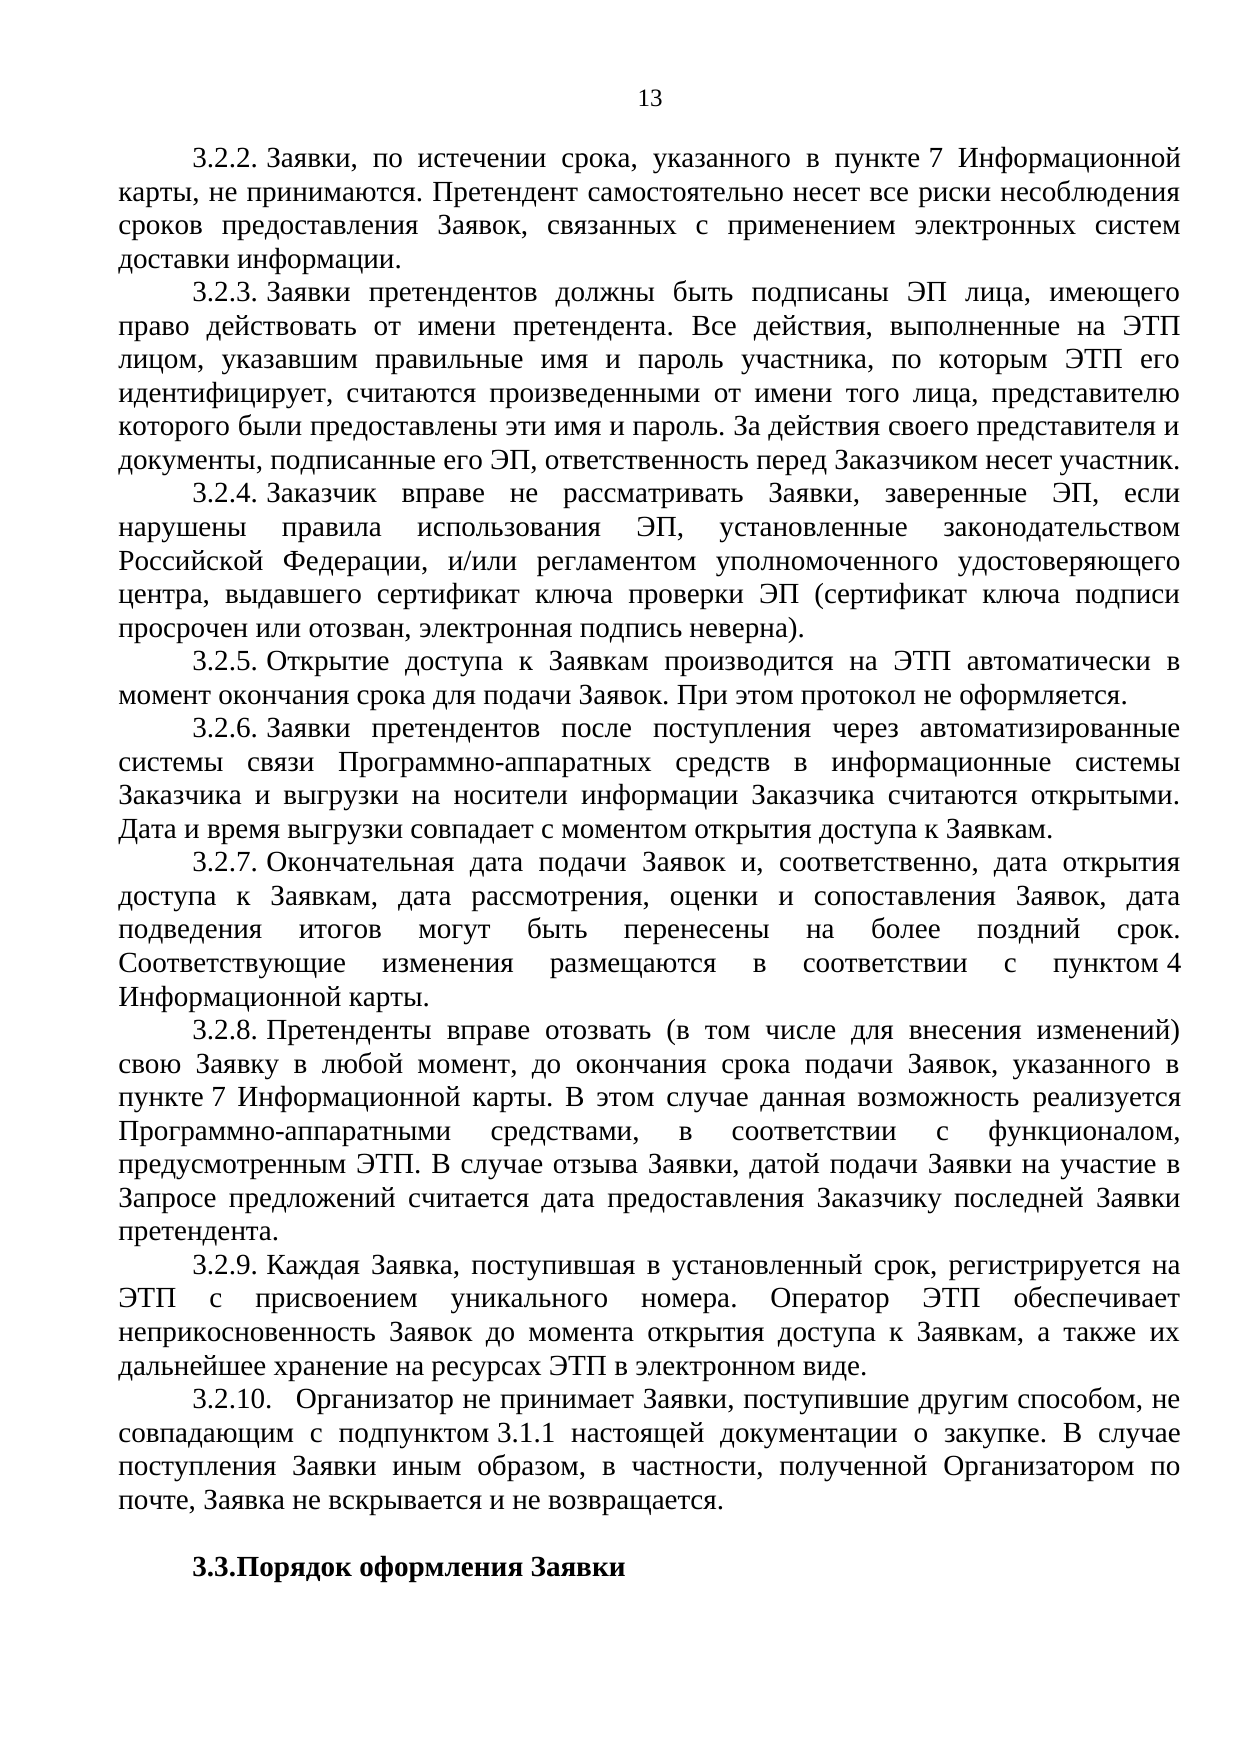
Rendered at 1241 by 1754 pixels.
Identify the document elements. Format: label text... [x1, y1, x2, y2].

list Заявки, по истечении срока, указанного в пункте 7 Информационной карты, не принимаются. Претендент самостоятельно несет все риски несоблюдения сроков предоставления Заявок, связанных с применением электронных систем доставки информации. [118, 140, 1181, 274]
list Заявки претендентов должны быть подписаны ЭП лица, имеющего право действовать от имени претендента. Все действия, выполненные на ЭТП лицом, указавшим правильные имя и пароль участника, по которым ЭТП его идентифицирует, считаются произведенными от имени того лица, представителю которого были предоставлены эти имя и пароль. За действия своего представителя и документы, подписанные его ЭП, ответственность перед Заказчиком несет участник. [118, 274, 1181, 476]
list Заказчик вправе не рассматривать Заявки, заверенные ЭП, если нарушены правила использования ЭП, установленные законодательством Российской Федерации, и/или регламентом уполномоченного удостоверяющего центра, выдавшего сертификат ключа проверки ЭП (сертификат ключа подписи просрочен или отозван, электронная подпись неверна). [118, 476, 1181, 643]
list Открытие доступа к Заявкам производится на ЭТП автоматически в момент окончания срока для подачи Заявок. При этом протокол не оформляется. [118, 643, 1181, 710]
list Порядок оформления Заявки [118, 1549, 1181, 1582]
list Претенденты вправе отозвать (в том числе для внесения изменений) свою Заявку в любой момент, до окончания срока подачи Заявок, указанного в пункте 7 Информационной карты. В этом случае данная возможность реализуется Программно-аппаратными средствами, в соответствии с функционалом, предусмотренным ЭТП. В случае отзыва Заявки, датой подачи Заявки на участие в Запросе предложений считается дата предоставления Заказчику последней Заявки претендента. [118, 1012, 1181, 1247]
list Организатор не принимает Заявки, поступившие другим способом, не совпадающим с подпунктом 3.1.1 настоящей документации о закупке. В случае поступления Заявки иным образом, в частности, полученной Организатором по почте, Заявка не вскрывается и не возвращается. [118, 1381, 1181, 1515]
list Окончательная дата подачи Заявок и, соответственно, дата открытия доступа к Заявкам, дата рассмотрения, оценки и сопоставления Заявок, дата подведения итогов могут быть перенесены на более поздний срок. Соответствующие изменения размещаются в соответствии с пунктом 4 Информационной карты. [118, 844, 1181, 1012]
list Каждая Заявка, поступившая в установленный срок, регистрируется на ЭТП с присвоением уникального номера. Оператор ЭТП обеспечивает неприкосновенность Заявок до момента открытия доступа к Заявкам, а также их дальнейшее хранение на ресурсах ЭТП в электронном виде. [118, 1247, 1181, 1381]
list Заявки претендентов после поступления через автоматизированные системы связи Программно-аппаратных средств в информационные системы Заказчика и выгрузки на носители информации Заказчика считаются открытыми. Дата и время выгрузки совпадает с моментом открытия доступа к Заявкам. [118, 710, 1181, 844]
